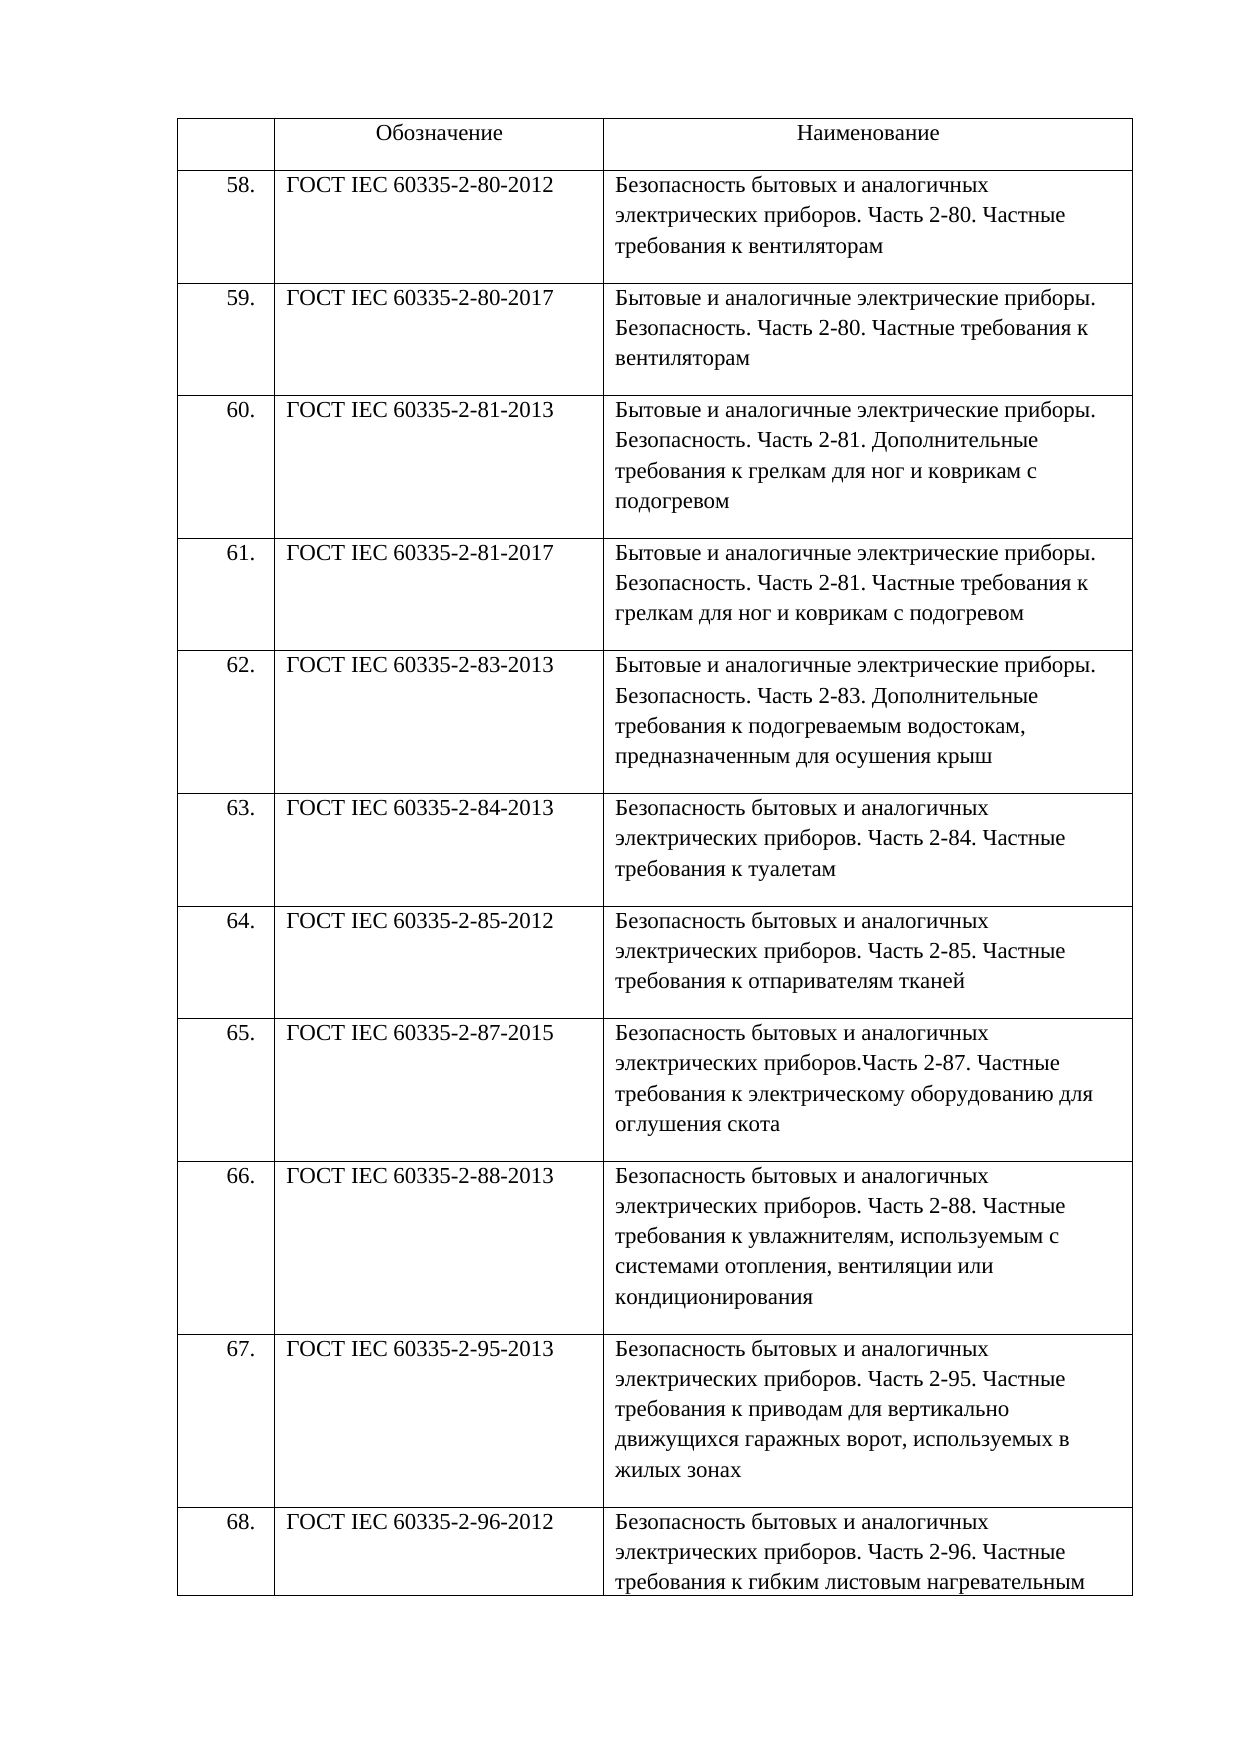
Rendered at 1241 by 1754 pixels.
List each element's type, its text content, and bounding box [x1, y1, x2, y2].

table_header Обозначение [275, 119, 603, 170]
table_cell [178, 1508, 274, 1594]
table_cell ГОСТ IEC 60335-2-87-2015 [275, 1019, 603, 1161]
table_cell ГОСТ IEC 60335-2-80-2017 [275, 284, 603, 395]
table_cell ГОСТ IEC 60335-2-81-2013 [275, 396, 603, 538]
table_cell [178, 1019, 274, 1161]
table_header Наименование [604, 119, 1132, 170]
table_cell ГОСТ IEC 60335-2-83-2013 [275, 651, 603, 793]
table_cell ГОСТ IEC 60335-2-84-2013 [275, 794, 603, 906]
table_cell Безопасность бытовых и аналогичных электрических приборов. Часть 2-85. Частные требования к отпаривателям тканей [604, 907, 1132, 1018]
table_cell ГОСТ IEC 60335-2-85-2012 [275, 907, 603, 1018]
table_cell [178, 396, 274, 538]
table_cell [178, 1162, 274, 1334]
table_cell [178, 651, 274, 793]
table_cell Бытовые и аналогичные электрические приборы. Безопасность. Часть 2-81. Частные требования к грелкам для ног и коврикам с подогревом [604, 539, 1132, 650]
table_cell ГОСТ IEC 60335-2-80-2012 [275, 171, 603, 283]
table_cell Безопасность бытовых и аналогичных электрических приборов. Часть 2-95. Частные требования к приводам для вертикально движущихся гаражных ворот, используемых в жилых зонах [604, 1335, 1132, 1507]
table_cell Бытовые и аналогичные электрические приборы. Безопасность. Часть 2-81. Дополнительные требования к грелкам для ног и коврикам с подогревом [604, 396, 1132, 538]
table_cell ГОСТ IEC 60335-2-96-2012 [275, 1508, 603, 1594]
table_cell ГОСТ IEC 60335-2-81-2017 [275, 539, 603, 650]
table_cell Безопасность бытовых и аналогичных электрических приборов. Часть 2-84. Частные требования к туалетам [604, 794, 1132, 906]
table_cell Безопасность бытовых и аналогичных электрических приборов. Часть 2-80. Частные требования к вентиляторам [604, 171, 1132, 283]
table_cell Безопасность бытовых и аналогичных электрических приборов. Часть 2-88. Частные требования к увлажнителям, используемым с системами отопления, вентиляции или кондиционирования [604, 1162, 1132, 1334]
table_cell Бытовые и аналогичные электрические приборы. Безопасность. Часть 2-80. Частные требования к вентиляторам [604, 284, 1132, 395]
table_cell Безопасность бытовых и аналогичных электрических приборов.Часть 2-87. Частные требования к электрическому оборудованию для оглушения скота [604, 1019, 1132, 1161]
table_cell [178, 794, 274, 906]
table_cell [178, 907, 274, 1018]
table_cell ГОСТ IEC 60335-2-95-2013 [275, 1335, 603, 1507]
table_cell [178, 1335, 274, 1507]
table_header [178, 119, 274, 170]
table_cell [178, 539, 274, 650]
table_cell ГОСТ IEC 60335-2-88-2013 [275, 1162, 603, 1334]
table_cell Бытовые и аналогичные электрические приборы. Безопасность. Часть 2-83. Дополнительные требования к подогреваемым водостокам, предназначенным для осушения крыш [604, 651, 1132, 793]
table_cell [178, 171, 274, 283]
table_cell [178, 284, 274, 395]
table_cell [604, 1508, 1132, 1594]
